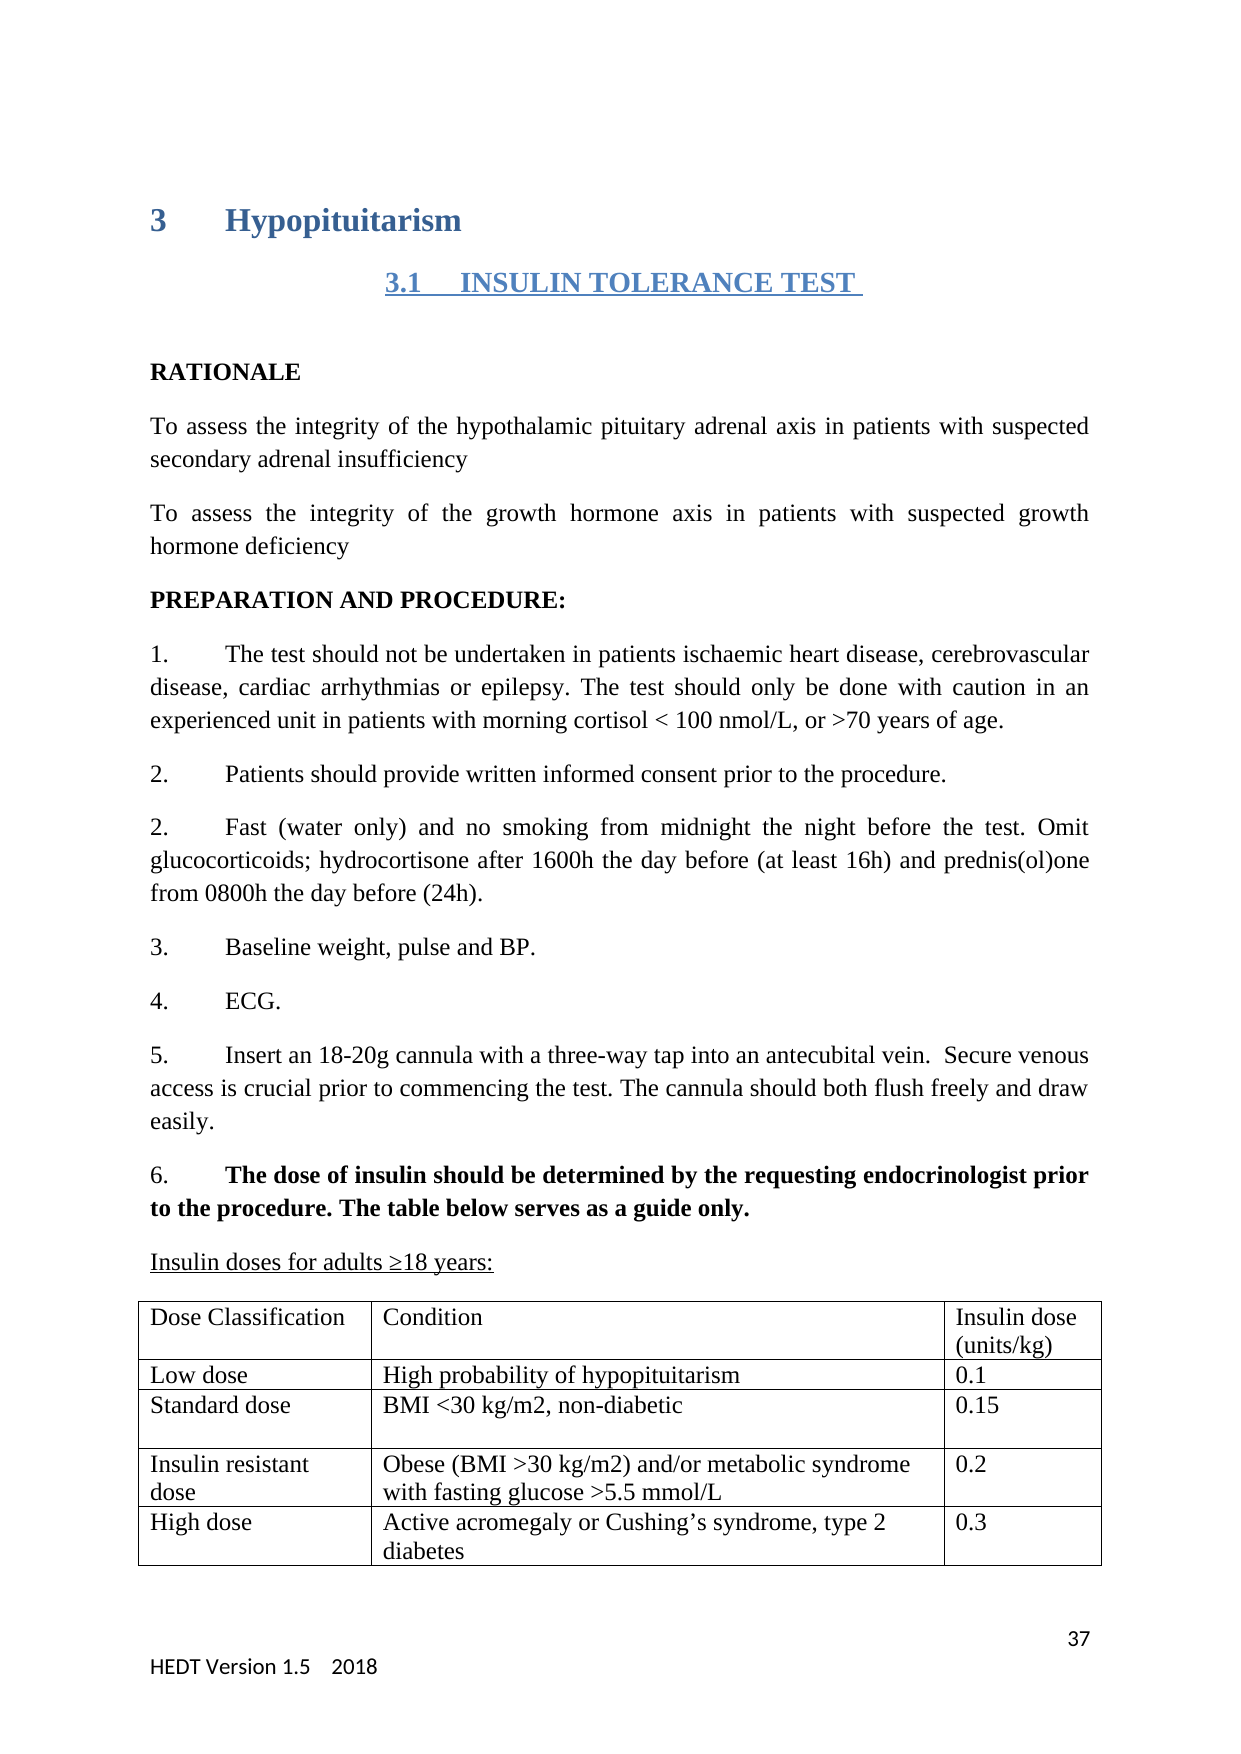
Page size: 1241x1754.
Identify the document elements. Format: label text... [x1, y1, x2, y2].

table_cell Obese (BMI >30 kg/m2) and/or metabolic syndrome with fasting glucose >5.5 mmol/L [372, 1449, 944, 1506]
table_header Condition [372, 1302, 944, 1359]
text To assess the integrity of the hypothalamic pituitary adrenal axis in patients with suspected secondary adrenal insufficiency [150, 411, 1090, 473]
table_cell 0.1 [945, 1360, 1101, 1389]
table_cell Active acromegaly or Cushing’s syndrome, type 2 diabetes [372, 1507, 944, 1565]
text 6. The dose of insulin should be determined by the requesting endocrinologist prior to the procedure. The table below serves as a guide only. [150, 1160, 1090, 1222]
table_header Insulin dose (units/kg) [945, 1302, 1101, 1359]
text Insulin doses for adults ≥18 years: [150, 1247, 1090, 1276]
table_header Dose Classification [139, 1302, 371, 1359]
text 4. ECG. [150, 986, 1090, 1015]
text To assess the integrity of the growth hormone axis in patients with suspected growth hormone deficiency [150, 498, 1090, 560]
text 3. Baseline weight, pulse and BP. [150, 932, 1090, 961]
table_cell High probability of hypopituitarism [372, 1360, 944, 1389]
table_cell 0.2 [945, 1449, 1101, 1506]
text 2. Patients should provide written informed consent prior to the procedure. [150, 759, 1090, 787]
table_cell Standard dose [139, 1390, 371, 1448]
table_cell Insulin resistant dose [139, 1449, 371, 1506]
table_cell BMI <30 kg/m2, non-diabetic [372, 1390, 944, 1448]
text 1. The test should not be undertaken in patients ischaemic heart disease, cerebrovascular disease, cardiac arrhythmias or epilepsy. The test should only be done with caution in an experienced unit in patients with morning cortisol < 100 nmol/L, or >70 years of age. [150, 639, 1090, 733]
table_cell Low dose [139, 1360, 371, 1389]
text 5. Insert an 18-20g cannula with a three-way tap into an antecubital vein. Secure venous access is crucial prior to commencing the test. The cannula should both flush freely and draw easily. [150, 1040, 1090, 1135]
table_cell 0.15 [945, 1390, 1101, 1448]
subtitle 3 Hypopituitarism [150, 200, 1090, 238]
subtitle 3.1 INSULIN TOLERANCE TEST [150, 265, 1090, 298]
table_cell 0.3 [945, 1507, 1101, 1565]
table_cell High dose [139, 1507, 371, 1565]
text RATIONALE [150, 357, 1090, 386]
text 2. Fast (water only) and no smoking from midnight the night before the test. Omit glucocorticoids; hydrocortisone after 1600h the day before (at least 16h) and prednis(ol)one from 0800h the day before (24h). [150, 812, 1090, 907]
text PREPARATION AND PROCEDURE: [150, 585, 1090, 614]
